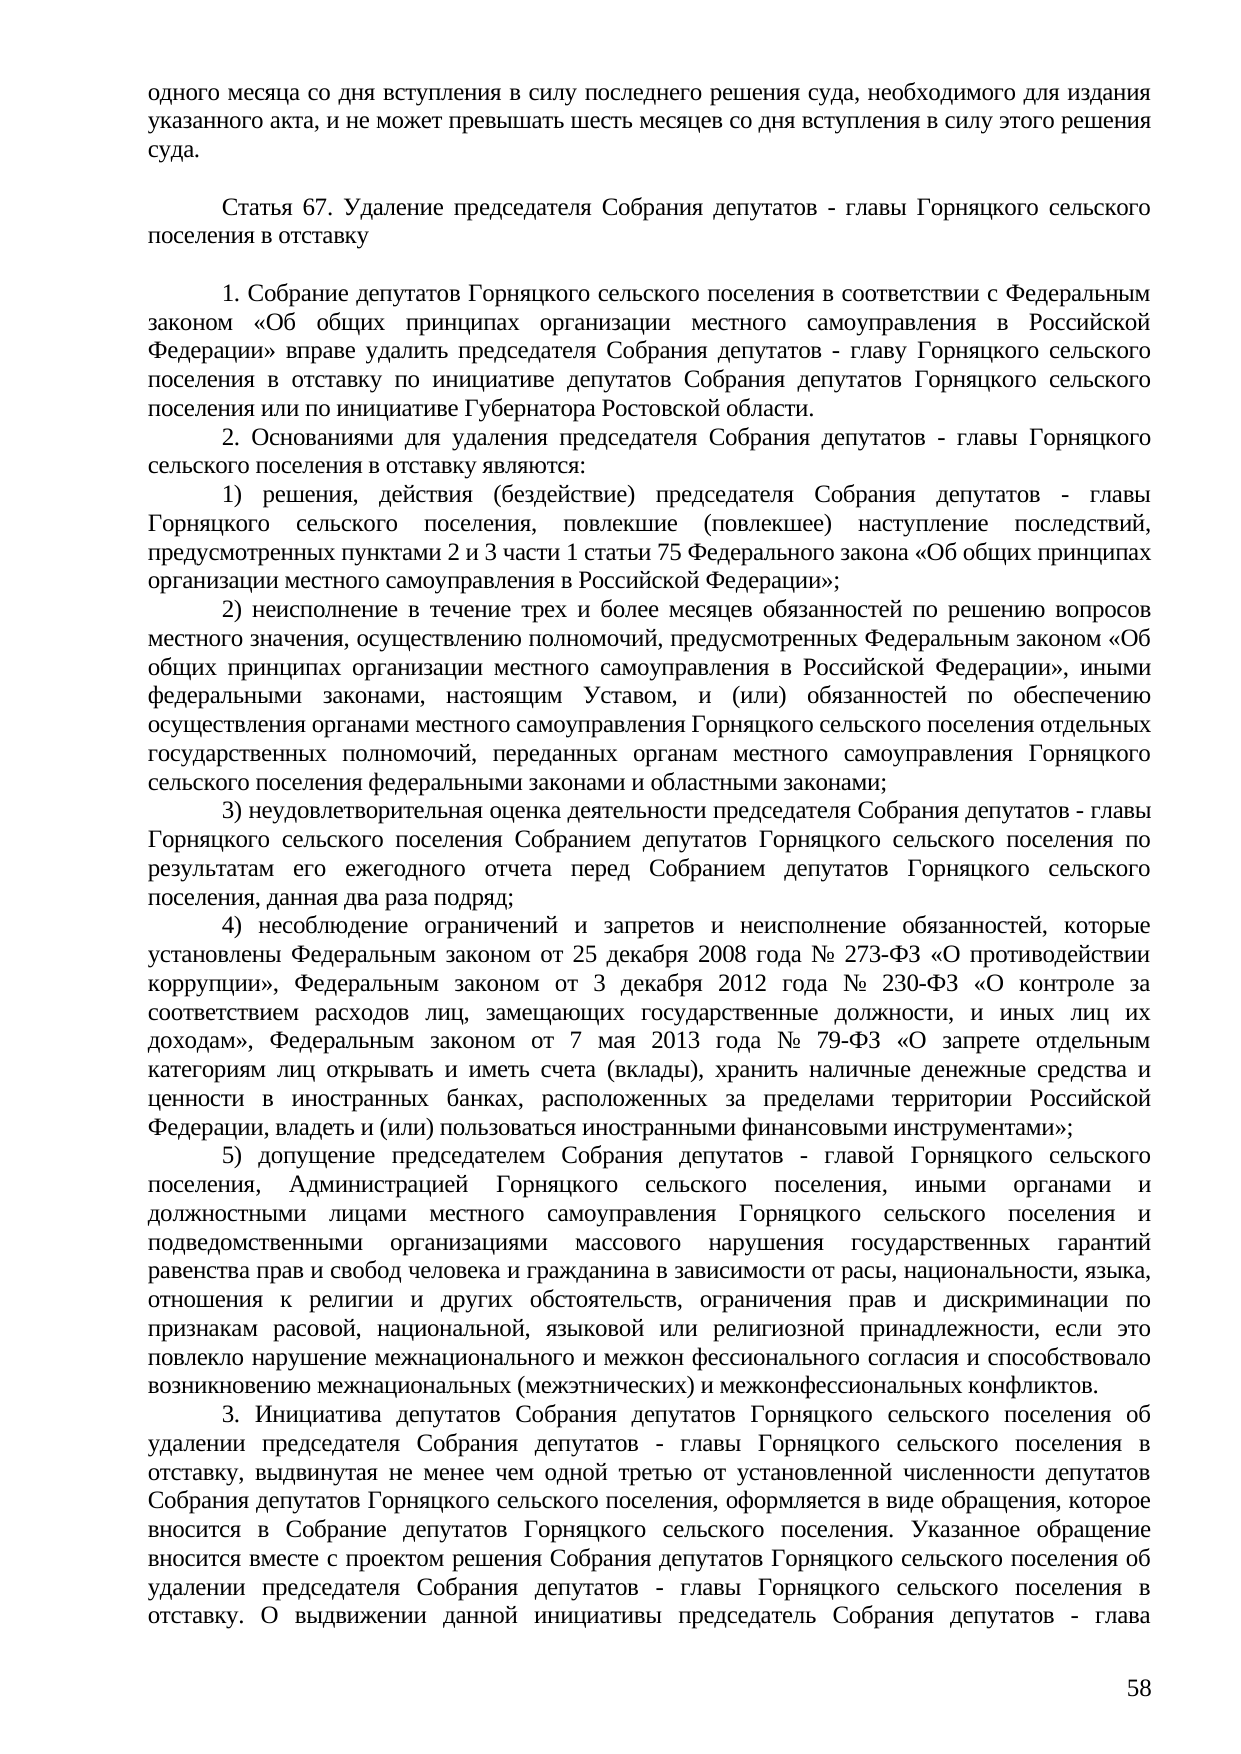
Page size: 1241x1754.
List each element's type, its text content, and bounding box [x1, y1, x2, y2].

text 1) решения, действия (бездействие) председателя Собрания депутатов - главы Горняцкого сельского поселения, повлекшие (повлекшее) наступление последствий, предусмотренных пунктами 2 и 3 части 1 статьи 75 Федерального закона «Об общих принципах организации местного самоуправления в Российской Федерации»; [148, 479, 1152, 594]
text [148, 77, 1152, 163]
text 3) неудовлетворительная оценка деятельности председателя Собрания депутатов - главы Горняцкого сельского поселения Собранием депутатов Горняцкого сельского поселения по результатам его ежегодного отчета перед Собранием депутатов Горняцкого сельского поселения, данная два раза подряд; [148, 796, 1152, 911]
text 2. Основаниями для удаления председателя Собрания депутатов - главы Горняцкого сельского поселения в отставку являются: [148, 422, 1152, 479]
text 4) несоблюдение ограничений и запретов и неисполнение обязанностей, которые установлены Федеральным законом от 25 декабря 2008 года № 273-ФЗ «О противодействии коррупции», Федеральным законом от 3 декабря 2012 года № 230-ФЗ «О контроле за соответствием расходов лиц, замещающих государственные должности, и иных лиц их доходам», Федеральным законом от 7 мая 2013 года № 79-ФЗ «О запрете отдельным категориям лиц открывать и иметь счета (вклады), хранить наличные денежные средства и ценности в иностранных банках, расположенных за пределами территории Российской Федерации, владеть и (или) пользоваться иностранными финансовыми инструментами»; [148, 911, 1152, 1141]
text 1. Собрание депутатов Горняцкого сельского поселения в соответствии с Федеральным законом «Об общих принципах организации местного самоуправления в Российской Федерации» вправе удалить председателя Собрания депутатов - главу Горняцкого сельского поселения в отставку по инициативе депутатов Собрания депутатов Горняцкого сельского поселения или по инициативе Губернатора Ростовской области. [148, 278, 1152, 422]
text 5) допущение председателем Собрания депутатов - главой Горняцкого сельского поселения, Администрацией Горняцкого сельского поселения, иными органами и должностными лицами местного самоуправления Горняцкого сельского поселения и подведомственными организациями массового нарушения государственных гарантий равенства прав и свобод человека и гражданина в зависимости от расы, национальности, языка, отношения к религии и других обстоятельств, ограничения прав и дискриминации по признакам расовой, национальной, языковой или религиозной принадлежности, если это повлекло нарушение межнационального и межкон фессионального согласия и способствовало возникновению межнациональных (межэтнических) и межконфессиональных конфликтов. [148, 1141, 1152, 1399]
text Статья 67. Удаление председателя Собрания депутатов - главы Горняцкого сельского поселения в отставку [148, 192, 1152, 249]
text 2) неисполнение в течение трех и более месяцев обязанностей по решению вопросов местного значения, осуществлению полномочий, предусмотренных Федеральным законом «Об общих принципах организации местного самоуправления в Российской Федерации», иными федеральными законами, настоящим Уставом, и (или) обязанностей по обеспечению осуществления органами местного самоуправления Горняцкого сельского поселения отдельных государственных полномочий, переданных органам местного самоуправления Горняцкого сельского поселения федеральными законами и областными законами; [148, 594, 1152, 796]
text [148, 1399, 1152, 1629]
